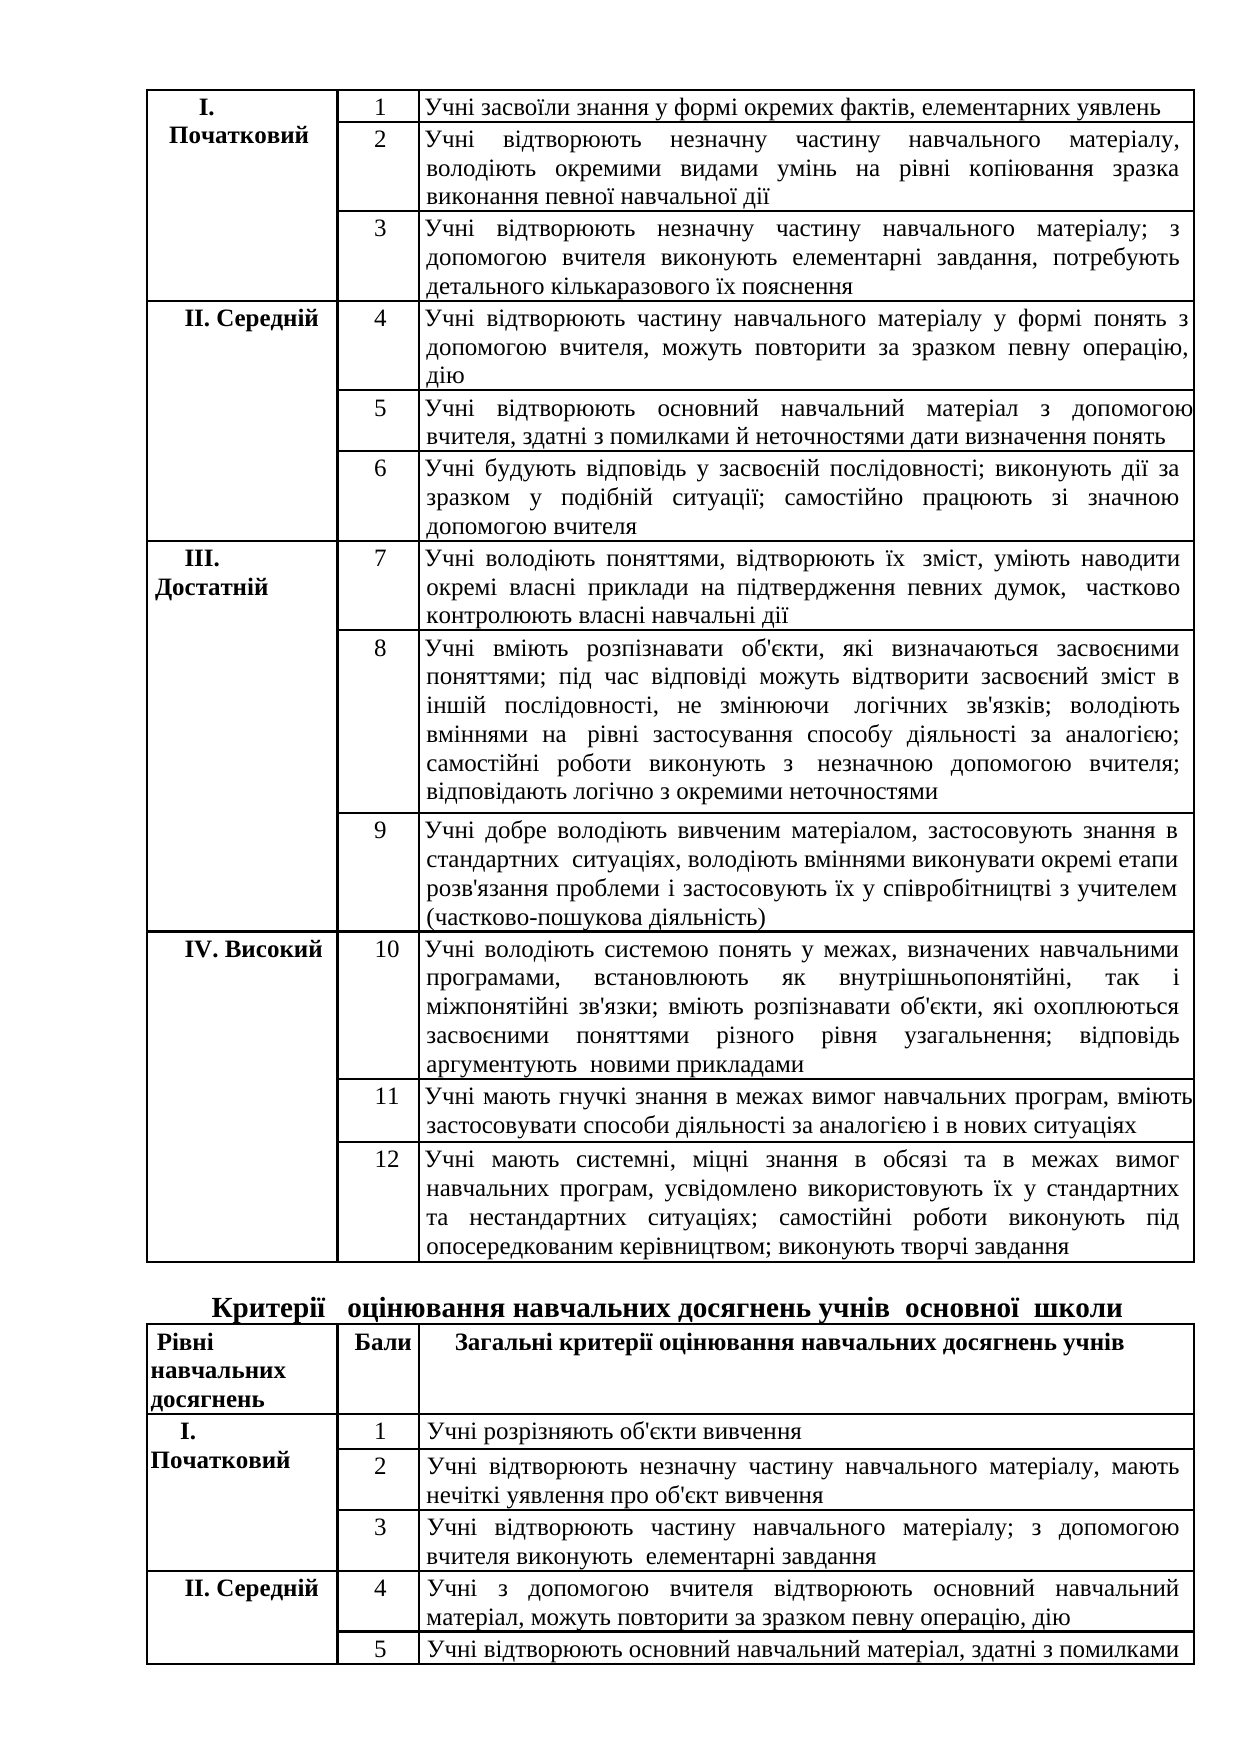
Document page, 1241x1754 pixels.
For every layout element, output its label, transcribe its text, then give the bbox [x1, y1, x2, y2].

table_cell Учні володіють системою понять у межах, визначених навчальними програмами, встановлюють як внутрішньопонятійні, так і міжпонятійні зв'язки; вміють розпізнавати об'єкти, які охоплюються засвоєними поняттями різного рівня узагальнення; відповідь аргументують новими прикладами [420, 933, 1193, 1078]
table_cell 7 [339, 542, 418, 629]
table_cell III. Достатній [148, 542, 336, 930]
table_header Рівні навчальних досягнень [148, 1325, 336, 1413]
table_cell 6 [339, 452, 418, 540]
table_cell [420, 1633, 1193, 1663]
table_cell 12 [339, 1143, 418, 1261]
table_cell 1 [339, 91, 418, 121]
table_cell Учні мають гнучкі знання в межах вимог навчальних програм, вміють застосовувати способи діяльності за аналогією і в нових ситуаціях [420, 1080, 1193, 1141]
table_cell Учні з допомогою вчителя відтворюють основний навчальний матеріал, можуть повторити за зразком певну операцію, дію [420, 1572, 1193, 1630]
table_cell Учні відтворюють частину навчального матеріалу у формі понять з допомогою вчителя, можуть повторити за зразком певну операцію, дію [420, 302, 1193, 389]
table_cell 11 [339, 1080, 418, 1141]
table_cell 9 [339, 814, 418, 930]
table_cell Учні розрізняють об'єкти вивчення [420, 1415, 1193, 1448]
table_cell 2 [339, 123, 418, 210]
table_cell I. Початковий [148, 91, 336, 300]
table_header Бали [339, 1325, 418, 1413]
table_cell Учні вміють розпізнавати об'єкти, які визначаються засвоєними поняттями; під час відповіді можуть відтворити засвоєний зміст в іншій послідовності, не змінюючи логічних зв'язків; володіють вміннями на рівні застосування способу діяльності за аналогією; самостійні роботи виконують з незначною допомогою вчителя; відповідають логічно з окремими неточностями [420, 631, 1193, 812]
text Критерії оцінювання навчальних досягнень учнів основної школи [154, 1290, 1151, 1323]
table_cell Учні відтворюють незначну частину навчального матеріалу; з допомогою вчителя виконують елементарні завдання, потребують детального кількаразового їх пояснення [420, 212, 1193, 300]
table_cell 5 [339, 1633, 418, 1663]
table_cell Учні мають системні, міцні знання в обсязі та в межах вимог навчальних програм, усвідомлено використовують їх у стандартних та нестандартних ситуаціях; самостійні роботи виконують під опосередкованим керівництвом; виконують творчі завдання [420, 1143, 1193, 1261]
table_cell 8 [339, 631, 418, 812]
table_cell II. Середній [148, 1572, 336, 1663]
table_cell Учні добре володіють вивченим матеріалом, застосовують знання в стандартних ситуаціях, володіють вміннями виконувати окремі етапи розв'язання проблеми і застосовують їх у співробітництві з учителем (частково-пошукова діяльність) [420, 814, 1193, 930]
table_cell IV. Високий [148, 933, 336, 1261]
table_cell 5 [339, 391, 418, 450]
table_cell 1 [339, 1415, 418, 1448]
table_cell II. Середній [148, 302, 336, 540]
table_cell 3 [339, 212, 418, 300]
table_cell 2 [339, 1450, 418, 1509]
table_header Загальні критерії оцінювання навчальних досягнень учнів [420, 1325, 1193, 1413]
table_cell 3 [339, 1511, 418, 1569]
table_cell 10 [339, 933, 418, 1078]
table_cell Учні відтворюють незначну частину навчального матеріалу, мають нечіткі уявлення про об'єкт вивчення [420, 1450, 1193, 1509]
table_cell Учні відтворюють частину навчального матеріалу; з допомогою вчителя виконують елементарні завдання [420, 1511, 1193, 1569]
table_cell Учні відтворюють незначну частину навчального матеріалу, володіють окремими видами умінь на рівні копіювання зразка виконання певної навчальної дії [420, 123, 1193, 210]
table_cell Учні будують відповідь у засвоєній послідовності; виконують дії за зразком у подібній ситуації; самостійно працюють зі значною допомогою вчителя [420, 452, 1193, 540]
table_cell I. Початковий [148, 1415, 336, 1569]
table_cell 4 [339, 1572, 418, 1630]
table_cell 4 [339, 302, 418, 389]
table_cell Учні відтворюють основний навчальний матеріал з допомогою вчителя, здатні з помилками й неточностями дати визначення понять [420, 391, 1193, 450]
table_cell Учні володіють поняттями, відтворюють їх зміст, уміють наводити окремі власні приклади на підтвердження певних думок, частково контролюють власні навчальні дії [420, 542, 1193, 629]
table_cell Учні засвоїли знання у формі окремих фактів, елементарних уявлень [420, 91, 1193, 121]
